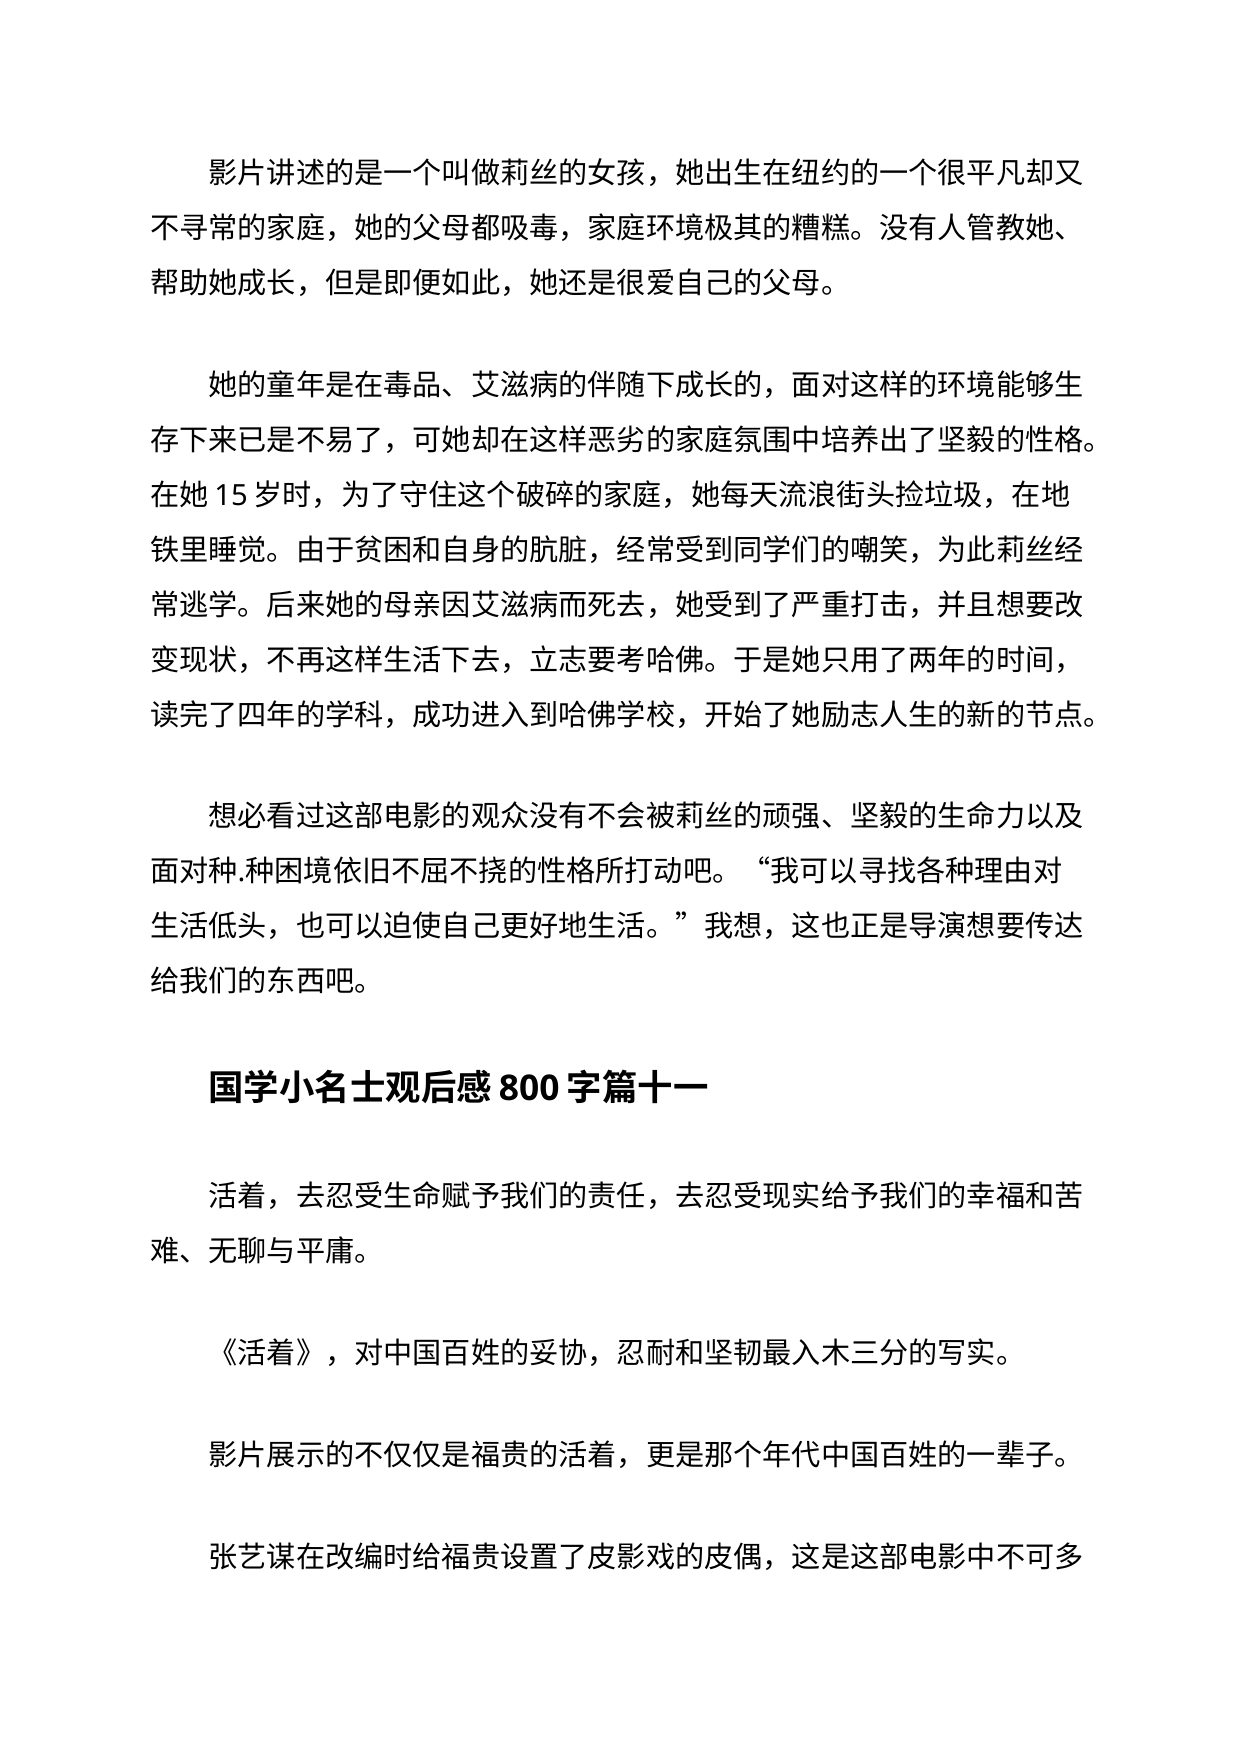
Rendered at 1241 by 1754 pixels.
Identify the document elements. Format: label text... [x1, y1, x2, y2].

text 活着，去忍受生命赋予我们的责任，去忍受现实给予我们的幸福和苦难、无聊与平庸。 [150, 1173, 1090, 1270]
text 影片展示的不仅仅是福贵的活着，更是那个年代中国百姓的一辈子。 [150, 1431, 1090, 1474]
text 国学小名士观后感800字篇十一 [150, 1059, 1090, 1111]
text 《活着》，对中国百姓的妥协，忍耐和坚韧最入木三分的写实。 [150, 1329, 1090, 1372]
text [150, 1533, 1090, 1575]
text 她的童年是在毒品、艾滋病的伴随下成长的，面对这样的环境能够生存下来已是不易了，可她却在这样恶劣的家庭氛围中培养出了坚毅的性格。在她15岁时，为了守住这个破碎的家庭，她每天流浪街头捡垃圾，在地铁里睡觉。由于贫困和自身的肮脏，经常受到同学们的嘲笑，为此莉丝经常逃学。后来她的母亲因艾滋病而死去，她受到了严重打击，并且想要改变现状，不再这样生活下去，立志要考哈佛。于是她只用了两年的时间，读完了四年的学科，成功进入到哈佛学校，开始了她励志人生的新的节点。 [150, 362, 1090, 733]
text 影片讲述的是一个叫做莉丝的女孩，她出生在纽约的一个很平凡却又不寻常的家庭，她的父母都吸毒，家庭环境极其的糟糕。没有人管教她、帮助她成长，但是即便如此，她还是很爱自己的父母。 [150, 150, 1090, 302]
text 想必看过这部电影的观众没有不会被莉丝的顽强、坚毅的生命力以及面对种.种困境依旧不屈不挠的性格所打动吧。“我可以寻找各种理由对生活低头，也可以迫使自己更好地生活。”我想，这也正是导演想要传达给我们的东西吧。 [150, 793, 1090, 1000]
